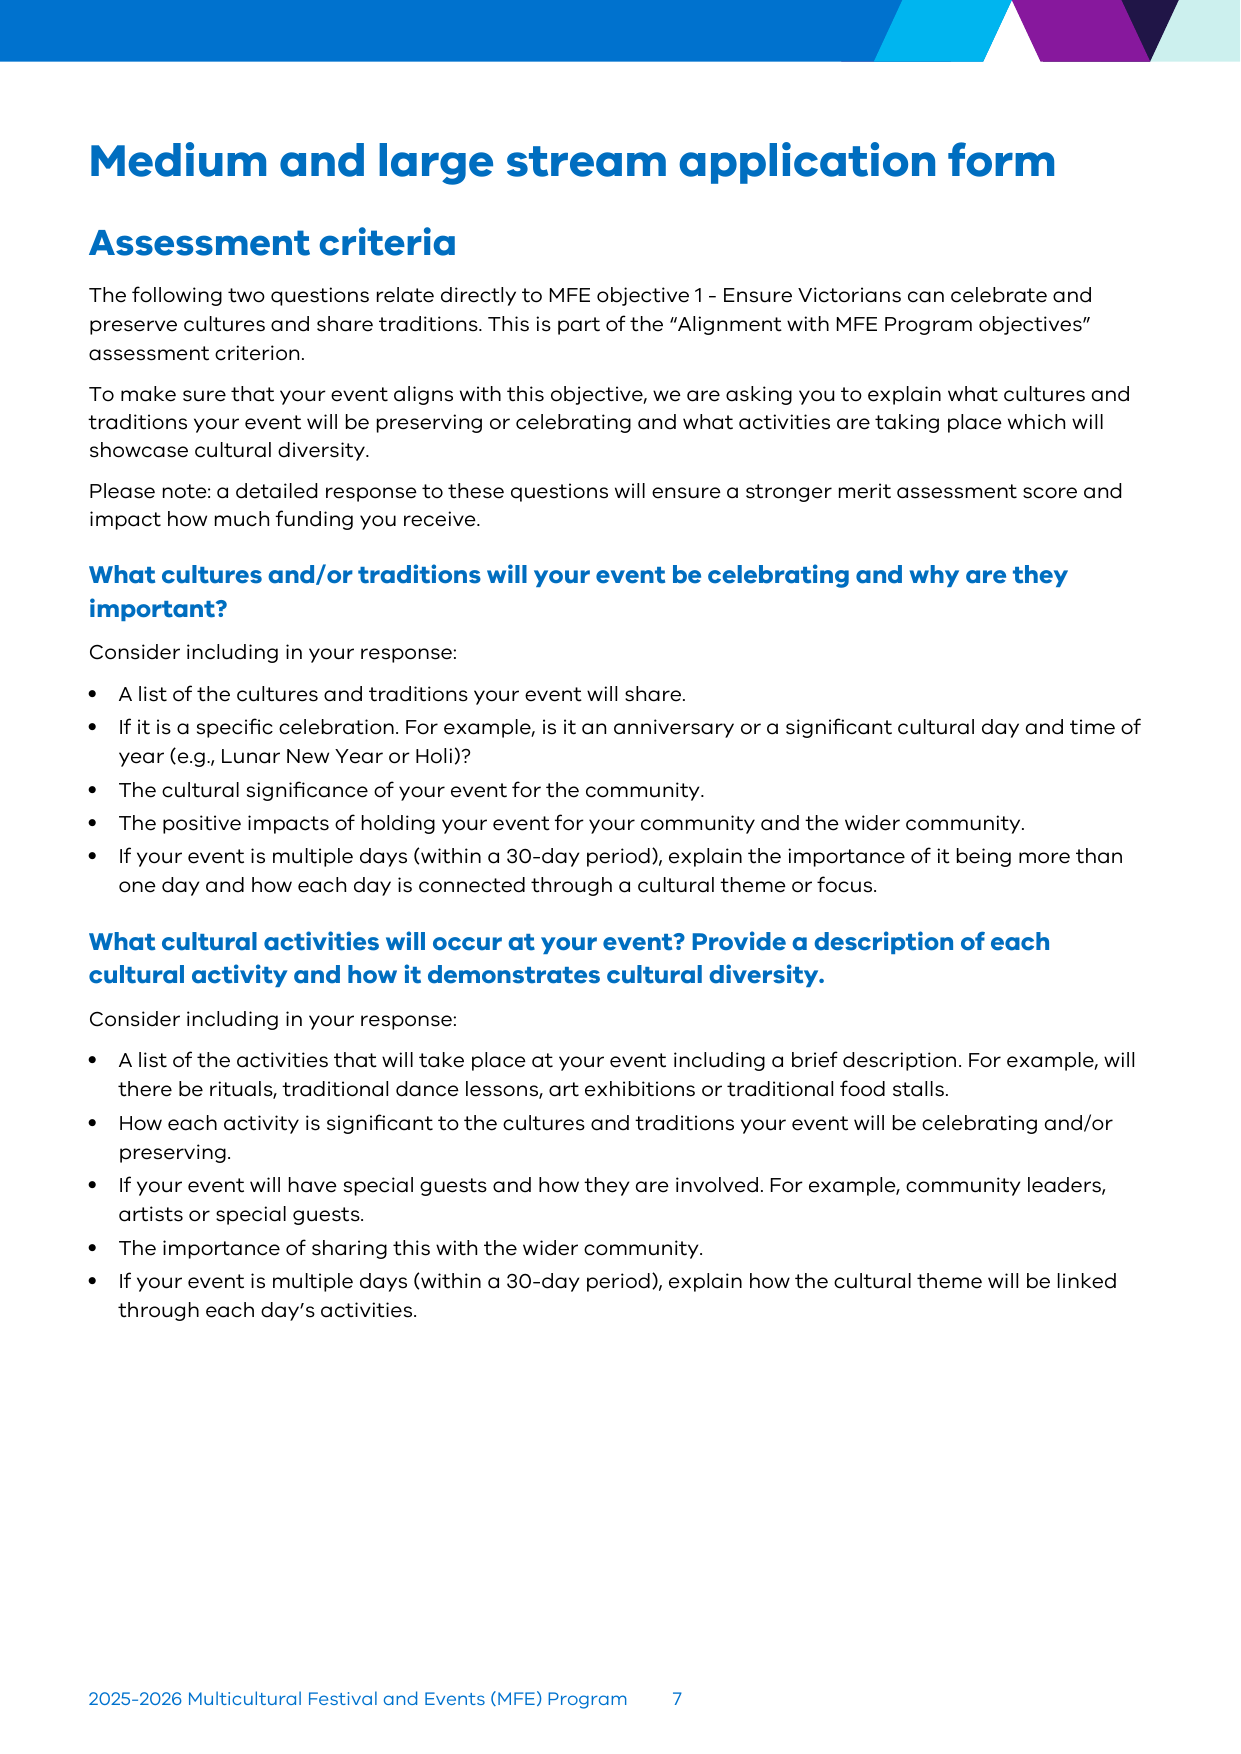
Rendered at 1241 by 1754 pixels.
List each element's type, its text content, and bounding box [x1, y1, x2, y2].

list If your event is multiple days (within a 30-day period), explain the importance of it being more than one day and how each day is connected through a cultural theme or focus. [89, 842, 1152, 900]
subtitle What cultural activities will occur at your event? Provide a description of each cultural activity and how it demonstrates cultural diversity. [89, 925, 1152, 993]
list How each activity is significant to the cultures and traditions your event will be celebrating and/or preserving. [89, 1108, 1152, 1167]
text Medium and large stream application form [89, 131, 1152, 192]
list The positive impacts of holding your event for your community and the wider community. [89, 808, 1152, 838]
list If it is a specific celebration. For example, is it an anniversary or a significant cultural day and time of year (e.g., Lunar New Year or Holi)? [89, 713, 1152, 771]
text Assessment criteria [89, 217, 1152, 268]
text Consider including in your response: [89, 639, 1152, 667]
text Please note: a detailed response to these questions will ensure a stronger merit assessment score and impact how much funding you receive. [89, 477, 1152, 534]
list If your event will have special guests and how they are involved. For example, community leaders, artists or special guests. [89, 1171, 1152, 1229]
text To make sure that your event aligns with this objective, we are asking you to explain what cultures and traditions your event will be preserving or celebrating and what activities are taking place which will showcase cultural diversity. [89, 381, 1152, 465]
text Consider including in your response: [89, 1005, 1152, 1033]
list A list of the cultures and traditions your event will share. [89, 679, 1152, 708]
list A list of the activities that will take place at your event including a brief description. For example, will there be rituals, traditional dance lessons, art exhibitions or traditional food stalls. [89, 1046, 1152, 1104]
list If your event is multiple days (within a 30-day period), explain how the cultural theme will be linked through each day’s activities. [89, 1267, 1152, 1325]
list The cultural significance of your event for the community. [89, 775, 1152, 804]
list The importance of sharing this with the wider community. [89, 1233, 1152, 1262]
subtitle What cultures and/or traditions will your event be celebrating and why are they important? [89, 559, 1152, 626]
text The following two questions relate directly to MFE objective 1 - Ensure Victorians can celebrate and preserve cultures and share traditions. This is part of the “Alignment with MFE Program objectives” assessment criterion. [89, 281, 1152, 368]
